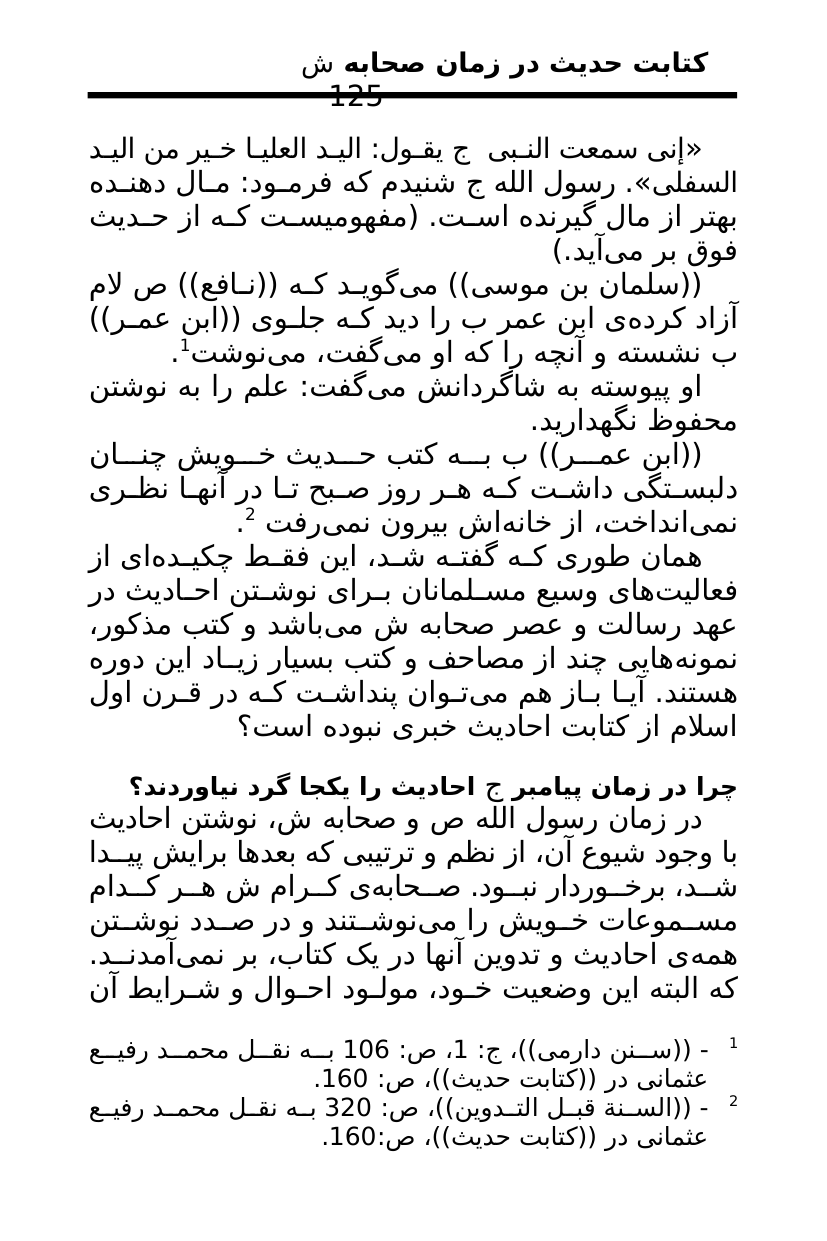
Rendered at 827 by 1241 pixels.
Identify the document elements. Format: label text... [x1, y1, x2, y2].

text همان طوری که گفته شد، این فقط چکیده‌ای از فعالیت‌های وسیع مسلمانان برای نوشتن احادیث در عهد رسالت و عصر صحابه ش می‌باشد و کتب مذکور، نمونه‌هایی چند از مصاحف و کتب بسیار زیاد این دوره هستند. آیا باز هم می‌توان پنداشت که در قرن اول اسلام از کتابت احادیث خبری نبوده است؟ [89, 539, 738, 743]
text ((سلمان بن موسى)) می‌گوید که ((نافع)) ص لام آزاد کرده‌ی ابن عمر ب را دید که جلوی ((ابن عمر)) ب نشسته و آنچه را که او می‌گفت، می‌نوشت. [89, 267, 738, 369]
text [89, 802, 738, 1006]
text او پیوسته به شاگردانش می‌گفت: علم را به نوشتن محفوظ نگهدارید. [89, 369, 738, 437]
text ((ابن عمر)) ب به کتب حدیث خویش چنان دلبستگی داشت که هر روز صبح تا در آنها نظری نمی‌انداخت، از خانه‌اش بیرون نمی‌رفت . [89, 437, 738, 539]
text چرا در زمان پیامبر ج احادیث را یکجا گرد نیاوردند؟ [89, 768, 738, 802]
text «إنی سمعت النبی ج یقول: الید العلیا خیر من الید السفلى». رسول الله ج شنیدم که فرمود: مال دهنده بهتر از مال گیرنده است. (مفهومیست که از حدیث فوق بر می‌آید.) [89, 132, 738, 267]
